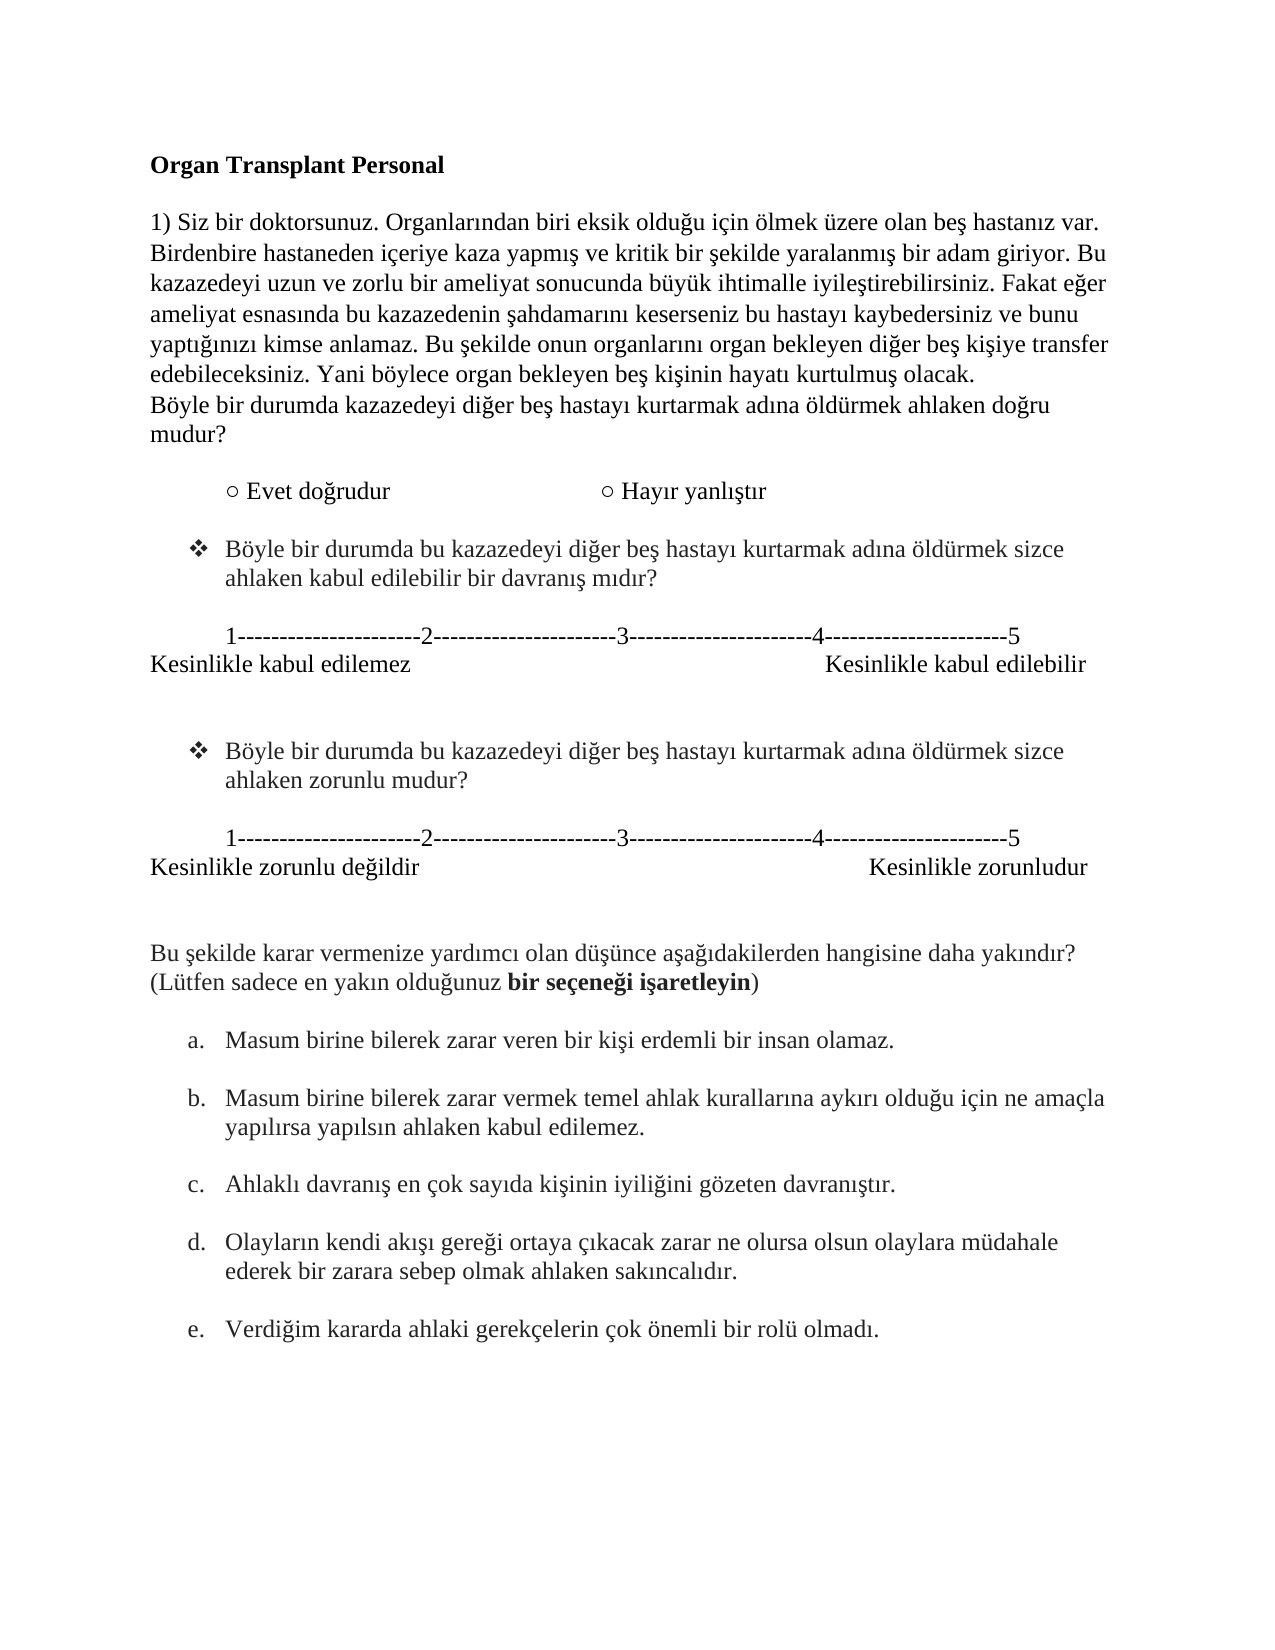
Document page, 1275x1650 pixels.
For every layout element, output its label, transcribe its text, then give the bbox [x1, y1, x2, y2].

text Bu şekilde karar vermenize yardımcı olan düşünce aşağıdakilerden hangisine daha yakındır? (Lütfen sadece en yakın olduğunuz bir seçeneği işaretleyin) [150, 938, 1125, 996]
text 1) Siz bir doktorsunuz. Organlarından biri eksik olduğu için ölmek üzere olan beş hastanız var. Birdenbire hastaneden içeriye kaza yapmış ve kritik bir şekilde yaralanmış bir adam giriyor. Bu kazazedeyi uzun ve zorlu bir ameliyat sonucunda büyük ihtimalle iyileştirebilirsiniz. Fakat eğer ameliyat esnasında bu kazazedenin şahdamarını keserseniz bu hastayı kaybedersiniz ve bunu yaptığınızı kimse anlamaz. Bu şekilde onun organlarını organ bekleyen diğer beş kişiye transfer edebileceksiniz. Yani böylece organ bekleyen beş kişinin hayatı kurtulmuş olacak. [150, 207, 1125, 388]
text Kesinlikle zorunlu değildir Kesinlikle zorunludur [150, 852, 1125, 880]
text Böyle bir durumda kazazedeyi diğer beş hastayı kurtarmak adına öldürmek ahlaken doğru mudur? [150, 390, 1125, 447]
list Masum birine bilerek zarar veren bir kişi erdemli bir insan olamaz. [187, 1025, 1125, 1054]
text 1----------------------2----------------------3----------------------4----------------------5 [150, 823, 1125, 852]
text Organ Transplant Personal [150, 150, 1125, 179]
text ○ Evet doğrudur ○ Hayır yanlıştır [150, 476, 1125, 505]
list Ahlaklı davranış en çok sayıda kişinin iyiliğini gözeten davranıştır. [187, 1169, 1125, 1198]
list Böyle bir durumda bu kazazedeyi diğer beş hastayı kurtarmak adına öldürmek sizce ahlaken zorunlu mudur? [187, 736, 1125, 794]
list Masum birine bilerek zarar vermek temel ahlak kurallarına aykırı olduğu için ne amaçla yapılırsa yapılsın ahlaken kabul edilemez. [187, 1083, 1125, 1140]
list Böyle bir durumda bu kazazedeyi diğer beş hastayı kurtarmak adına öldürmek sizce ahlaken kabul edilebilir bir davranış mıdır? [187, 534, 1125, 592]
text Kesinlikle kabul edilemez Kesinlikle kabul edilebilir [150, 649, 1125, 678]
text 1----------------------2----------------------3----------------------4----------------------5 [150, 621, 1125, 649]
list Olayların kendi akışı gereği ortaya çıkacak zarar ne olursa olsun olaylara müdahale ederek bir zarara sebep olmak ahlaken sakıncalıdır. [187, 1227, 1125, 1285]
list Verdiğim kararda ahlaki gerekçelerin çok önemli bir rolü olmadı. [187, 1314, 1125, 1343]
